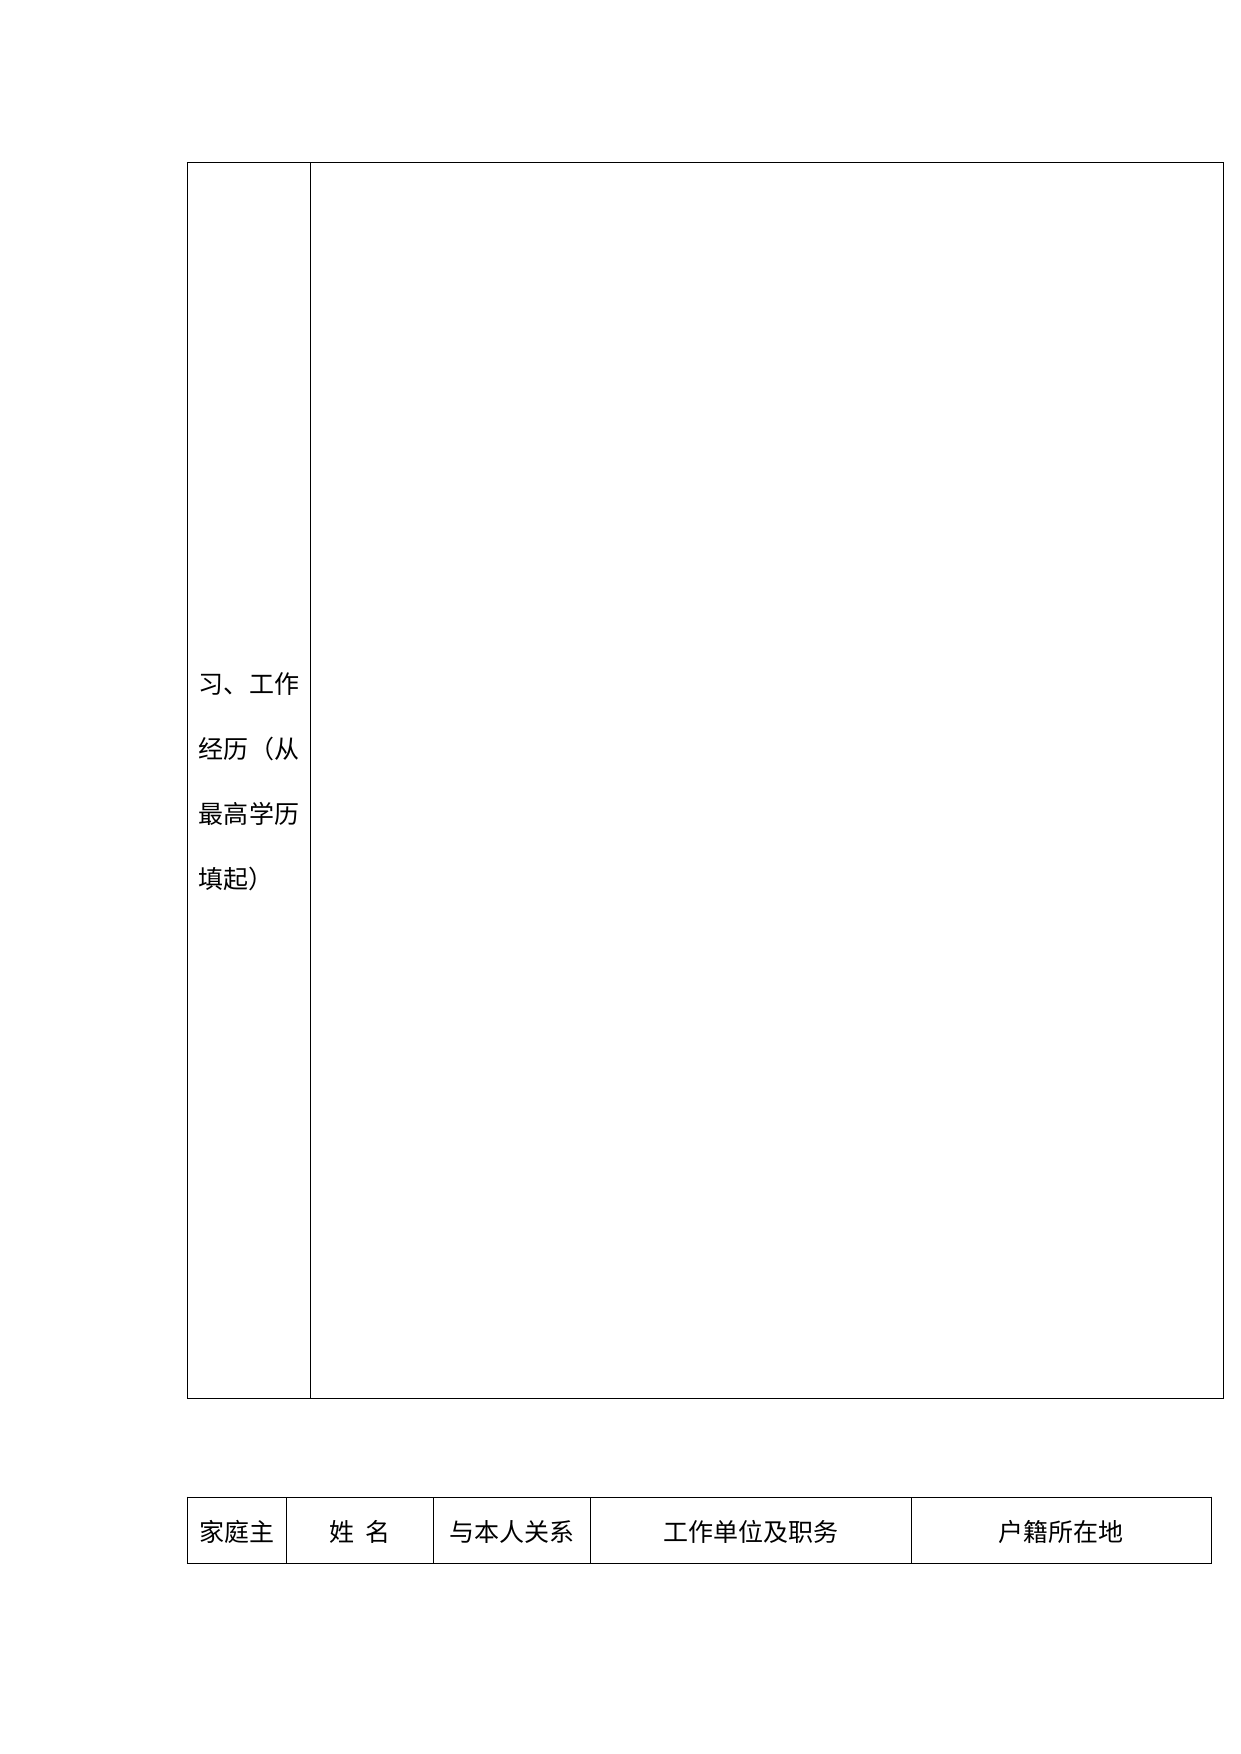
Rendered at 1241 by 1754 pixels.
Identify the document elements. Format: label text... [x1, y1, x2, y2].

table_cell [311, 163, 1223, 1398]
table_header 工作单位及职务 [591, 1498, 911, 1563]
table_cell 主要学习、工作经历（从最高学历填起） [188, 163, 310, 1398]
table_header 与本人关系 [434, 1498, 590, 1563]
table_header 姓 名 [287, 1498, 433, 1563]
table_header 家庭主 要成员 及社会 关系 [188, 1498, 286, 1563]
table_header 户籍所在地 [912, 1498, 1211, 1563]
